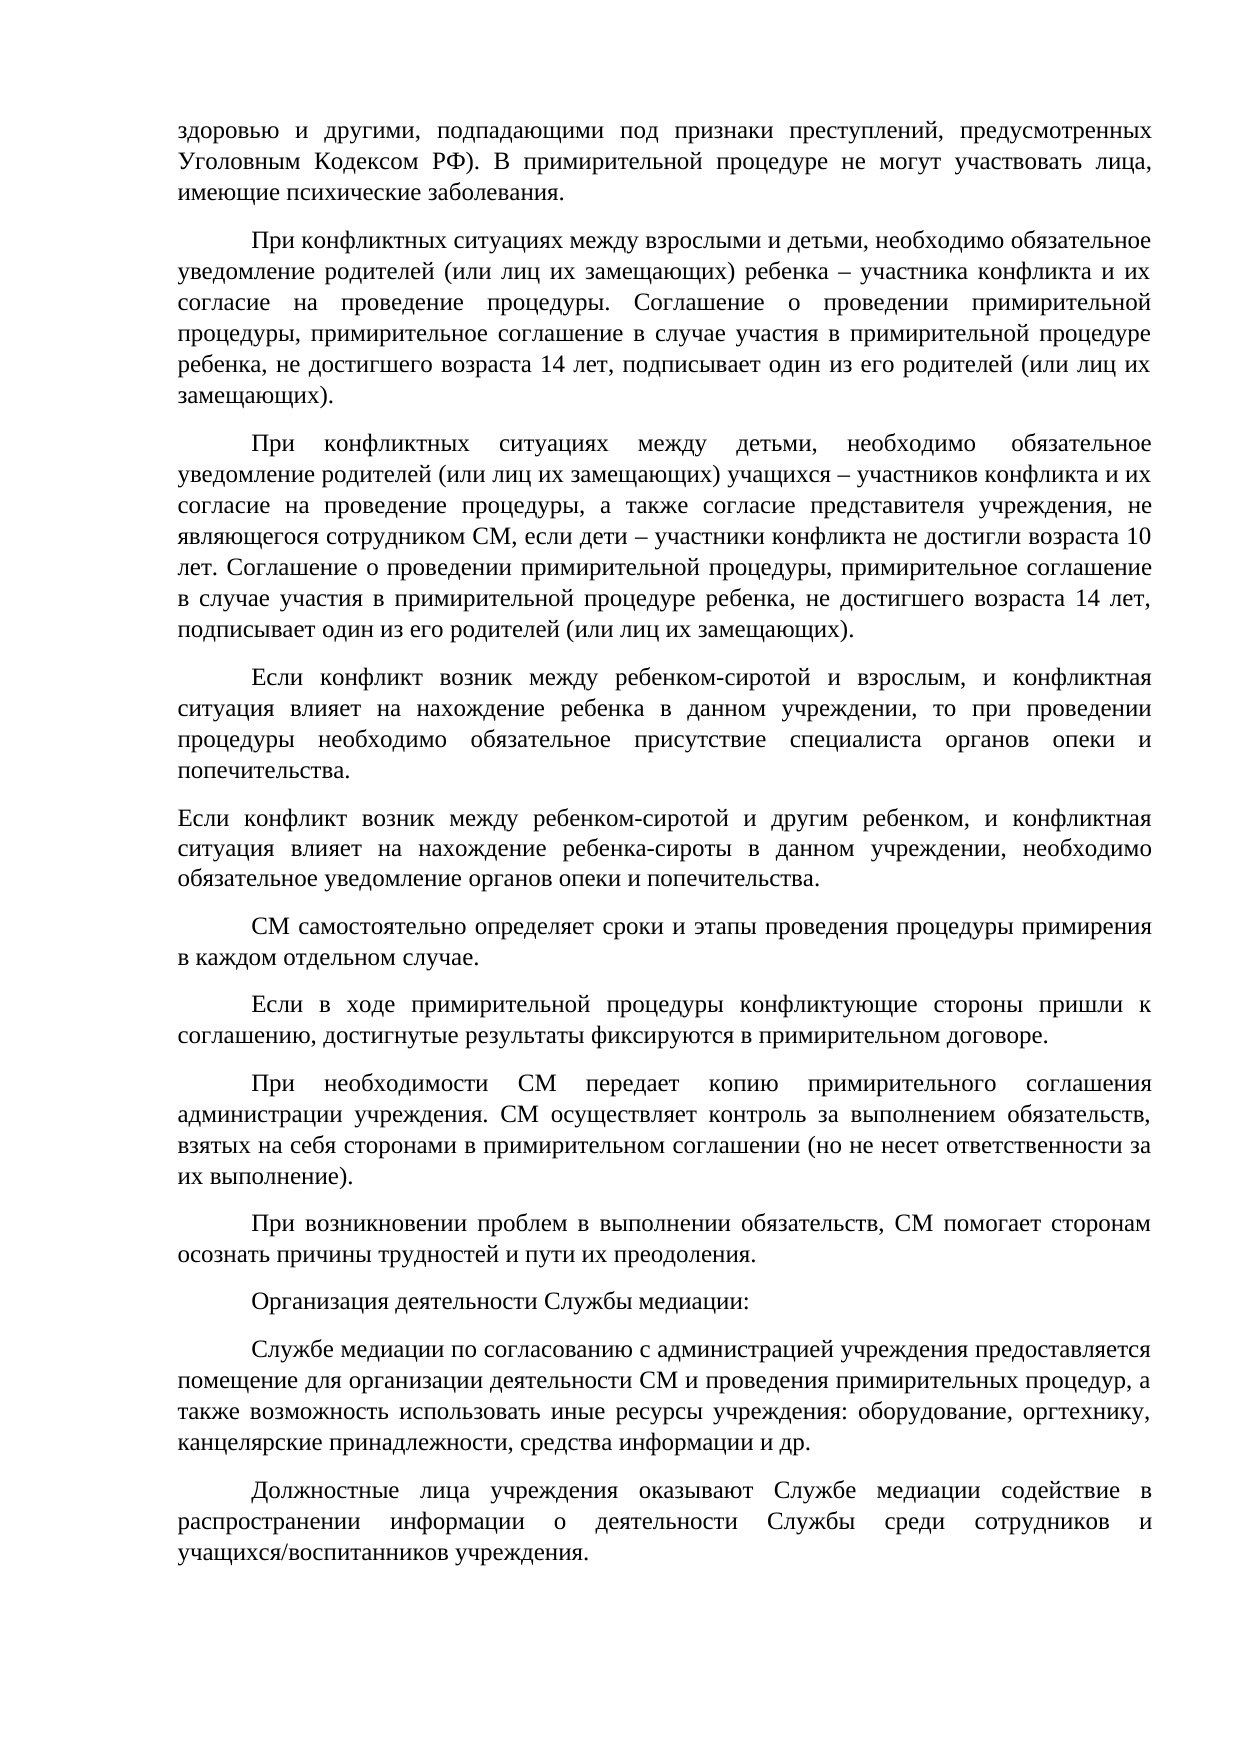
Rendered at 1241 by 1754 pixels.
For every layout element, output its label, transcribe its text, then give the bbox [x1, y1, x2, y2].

text Службе медиации по согласованию с администрацией учреждения предоставляется помещение для организации деятельности СМ и проведения примирительных процедур, а также возможность использовать иные ресурсы учреждения: оборудование, оргтехнику, канцелярские принадлежности, средства информации и др. [177, 1334, 1152, 1456]
text СМ самостоятельно определяет сроки и этапы проведения процедуры примирения в каждом отдельном случае. [177, 911, 1152, 971]
text При необходимости СМ передает копию примирительного соглашения администрации учреждения. СМ осуществляет контроль за выполнением обязательств, взятых на себя сторонами в примирительном соглашении (но не несет ответственности за их выполнение). [177, 1068, 1152, 1189]
text Если в ходе примирительной процедуры конфликтующие стороны пришли к соглашению, достигнутые результаты фиксируются в примирительном договоре. [177, 989, 1151, 1049]
text здоровью и другими, подпадающими под признаки преступлений, предусмотренных Уголовным Кодексом РФ). В примирительной процедуре не могут участвовать лица, имеющие психические заболевания. [177, 115, 1152, 206]
text При конфликтных ситуациях между взрослыми и детьми, необходимо обязательное уведомление родителей (или лиц их замещающих) ребенка – участника конфликта и их согласие на проведение процедуры. Соглашение о проведении примирительной процедуры, примирительное соглашение в случае участия в примирительной процедуре ребенка, не достигшего возраста 14 лет, подписывает один из его родителей (или лиц их замещающих). [177, 225, 1152, 409]
text Если конфликт возник между ребенком-сиротой и другим ребенком, и конфликтная ситуация влияет на нахождение ребенка-сироты в данном учреждении, необходимо обязательное уведомление органов опеки и попечительства. [177, 803, 1152, 892]
text Если конфликт возник между ребенком-сиротой и взрослым, и конфликтная ситуация влияет на нахождение ребенка в данном учреждении, то при проведении процедуры необходимо обязательное присутствие специалиста органов опеки и попечительства. [177, 662, 1152, 784]
text Должностные лица учреждения оказывают Службе медиации содействие в распространении информации о деятельности Службы среди сотрудников и учащихся/воспитанников учреждения. [177, 1475, 1152, 1566]
text При возникновении проблем в выполнении обязательств, СМ помогает сторонам осознать причины трудностей и пути их преодоления. [177, 1208, 1152, 1267]
text При конфликтных ситуациях между детьми, необходимо обязательное уведомление родителей (или лиц их замещающих) учащихся – участников конфликта и их согласие на проведение процедуры, а также согласие представителя учреждения, не являющегося сотрудником СМ, если дети – участники конфликта не достигли возраста 10 лет. Соглашение о проведении примирительной процедуры, примирительное соглашение в случае участия в примирительной процедуре ребенка, не достигшего возраста 14 лет, подписывает один из его родителей (или лиц их замещающих). [177, 428, 1152, 643]
text Организация деятельности Службы медиации: [251, 1286, 1180, 1315]
